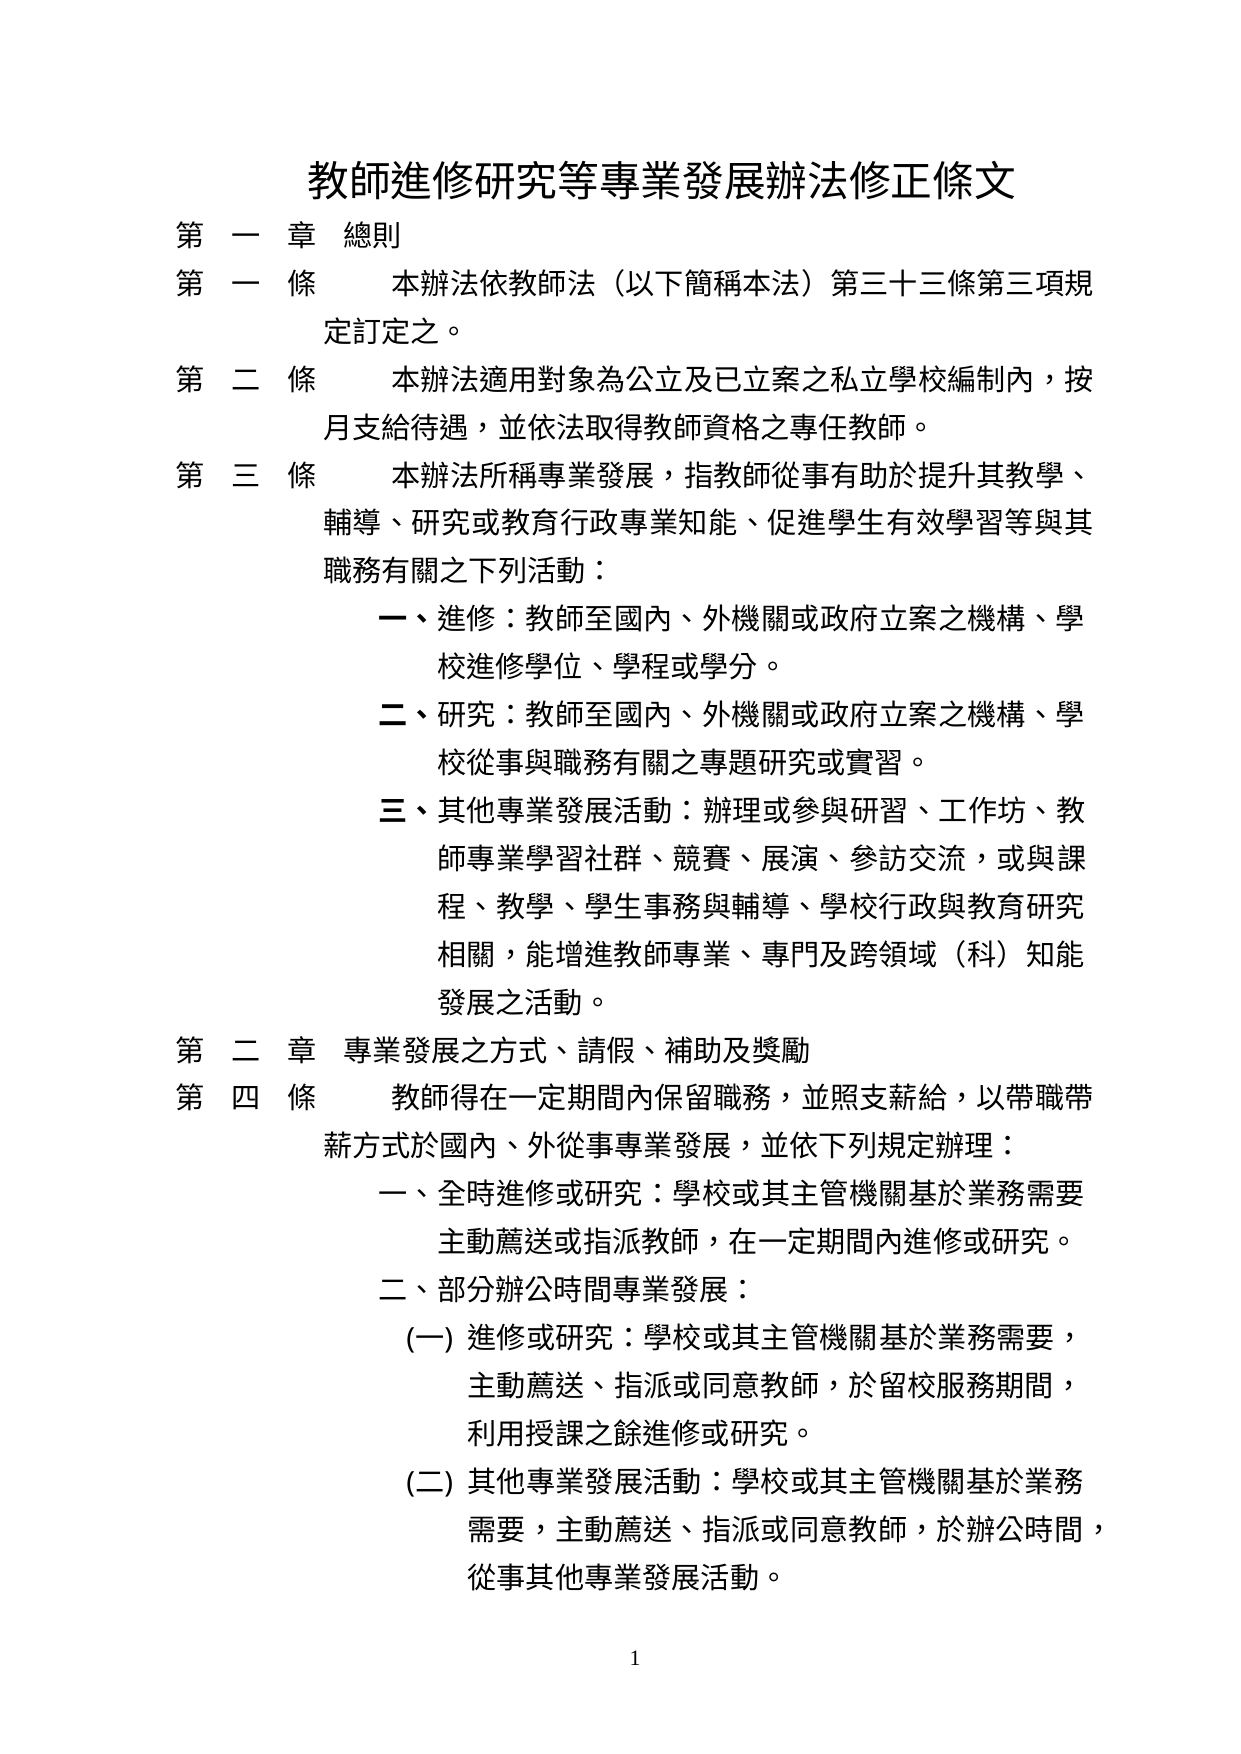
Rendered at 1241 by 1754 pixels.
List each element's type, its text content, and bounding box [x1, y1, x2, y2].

list 進修：教師至國內、外機關或政府立案之機構、學校進修學位、學程或學分。 [378, 591, 1087, 687]
list 研究：教師至國內、外機關或政府立案之機構、學校從事與職務有關之專題研究或實習。 [378, 687, 1087, 783]
list 進修或研究：學校或其主管機關基於業務需要，主動薦送、指派或同意教師，於留校服務期間，利用授課之餘進修或研究。 [406, 1310, 1084, 1454]
text 第二條 本辦法適用對象為公立及已立案之私立學校編制內，按月支給待遇，並依法取得教師資格之專任教師。 [175, 352, 1096, 448]
list 其他專業發展活動：學校或其主管機關基於業務需要，主動薦送、指派或同意教師，於辦公時間，從事其他專業發展活動。 [406, 1454, 1084, 1598]
text 第四條 教師得在一定期間內保留職務，並照支薪給，以帶職帶薪方式於國內、外從事專業發展，並依下列規定辦理： [175, 1071, 1096, 1166]
text 第一條 本辦法依教師法（以下簡稱本法）第三十三條第三項規定訂定之。 [175, 256, 1096, 352]
text 第三條 本辦法所稱專業發展，指教師從事有助於提升其教學、輔導、研究或教育行政專業知能、促進學生有效學習等與其職務有關之下列活動： [175, 448, 1096, 591]
text 第二章專業發展之方式、請假、補助及獎勵 [175, 1023, 1096, 1071]
text 第一章總則 [175, 208, 1096, 256]
list 其他專業發展活動：辦理或參與研習、工作坊、教師專業學習社群、競賽、展演、參訪交流，或與課程、教學、學生事務與輔導、學校行政與教育研究相關，能增進教師專業、專門及跨領域（科）知能發展之活動。 [378, 783, 1087, 1023]
text 教師進修研究等專業發展辦法修正條文 [174, 148, 1148, 208]
list 部分辦公時間專業發展： [378, 1262, 1087, 1310]
list 全時進修或研究：學校或其主管機關基於業務需要，主動薦送或指派教師，在一定期間內進修或研究。 [378, 1166, 1087, 1262]
